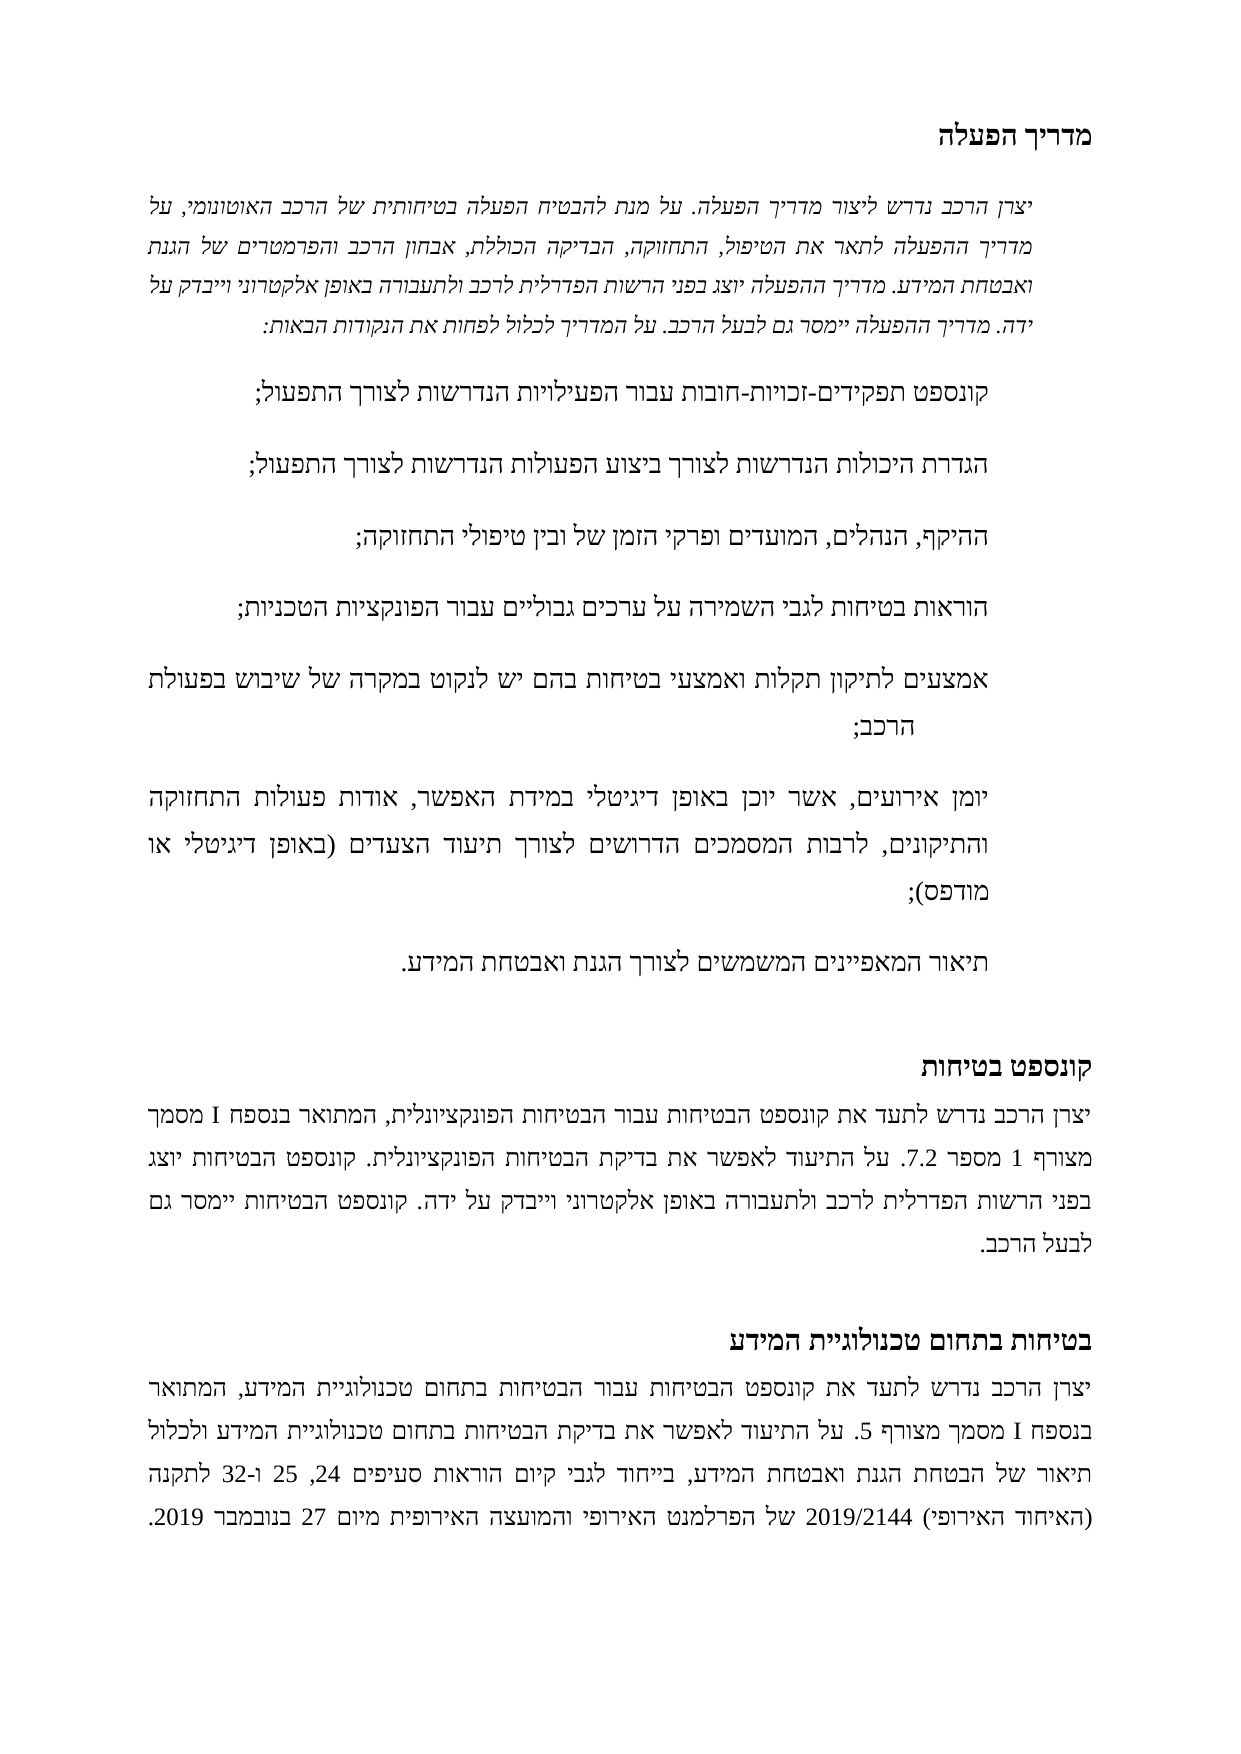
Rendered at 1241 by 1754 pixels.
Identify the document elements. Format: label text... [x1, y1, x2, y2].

subtitle בטיחות בתחום טכנולוגיית המידע [148, 1323, 1092, 1356]
subtitle הגדרת היכולות הנדרשות לצורך ביצוע הפעולות הנדרשות לצורך התפעול; [148, 448, 989, 479]
subtitle קונספט תפקידים-זכויות-חובות עבור הפעילויות הנדרשות לצורך התפעול; [148, 376, 989, 407]
subtitle קונספט בטיחות [148, 1049, 1092, 1083]
subtitle תיאור המאפיינים המשמשים לצורך הגנת ואבטחת המידע. [148, 946, 989, 977]
subtitle ההיקף, הנהלים, המועדים ופרקי הזמן של ובין טיפולי התחזוקה; [148, 520, 989, 551]
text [148, 1373, 1092, 1531]
subtitle אמצעים לתיקון תקלות ואמצעי בטיחות בהם יש לנקוט במקרה של שיבוש בפעולת הרכב; [148, 663, 989, 741]
subtitle הוראות בטיחות לגבי השמירה על ערכים גבוליים עבור הפונקציות הטכניות; [148, 591, 989, 622]
subtitle יצרן הרכב נדרש ליצור מדריך הפעלה. על מנת להבטיח הפעלה בטיחותית של הרכב האוטונומי, על מדריך ההפעלה לתאר את הטיפול, התחזוקה, הבדיקה הכוללת, אבחון הרכב והפרמטרים של הגנת ואבטחת המידע. מדריך ההפעלה יוצג בפני הרשות הפדרלית לרכב ולתעבורה באופן אלקטרוני וייבדק על ידה. מדריך ההפעלה יימסר גם לבעל הרכב. על המדריך לכלול לפחות את הנקודות הבאות: [148, 193, 1034, 338]
text יצרן הרכב נדרש לתעד את קונספט הבטיחות עבור הבטיחות הפונקציונלית, המתואר בנספח I מסמך מצורף 1 מספר 7.2. על התיעוד לאפשר את בדיקת הבטיחות הפונקציונלית. קונספט הבטיחות יוצג בפני הרשות הפדרלית לרכב ולתעבורה באופן אלקטרוני וייבדק על ידה. קונספט הבטיחות יימסר גם לבעל הרכב. [148, 1100, 1092, 1258]
subtitle מדריך הפעלה [148, 118, 1092, 152]
subtitle יומן אירועים, אשר יוכן באופן דיגיטלי במידת האפשר, אודות פעולות התחזוקה והתיקונים, לרבות המסמכים הדרושים לצורך תיעוד הצעדים (באופן דיגיטלי או מודפס); [148, 781, 989, 906]
